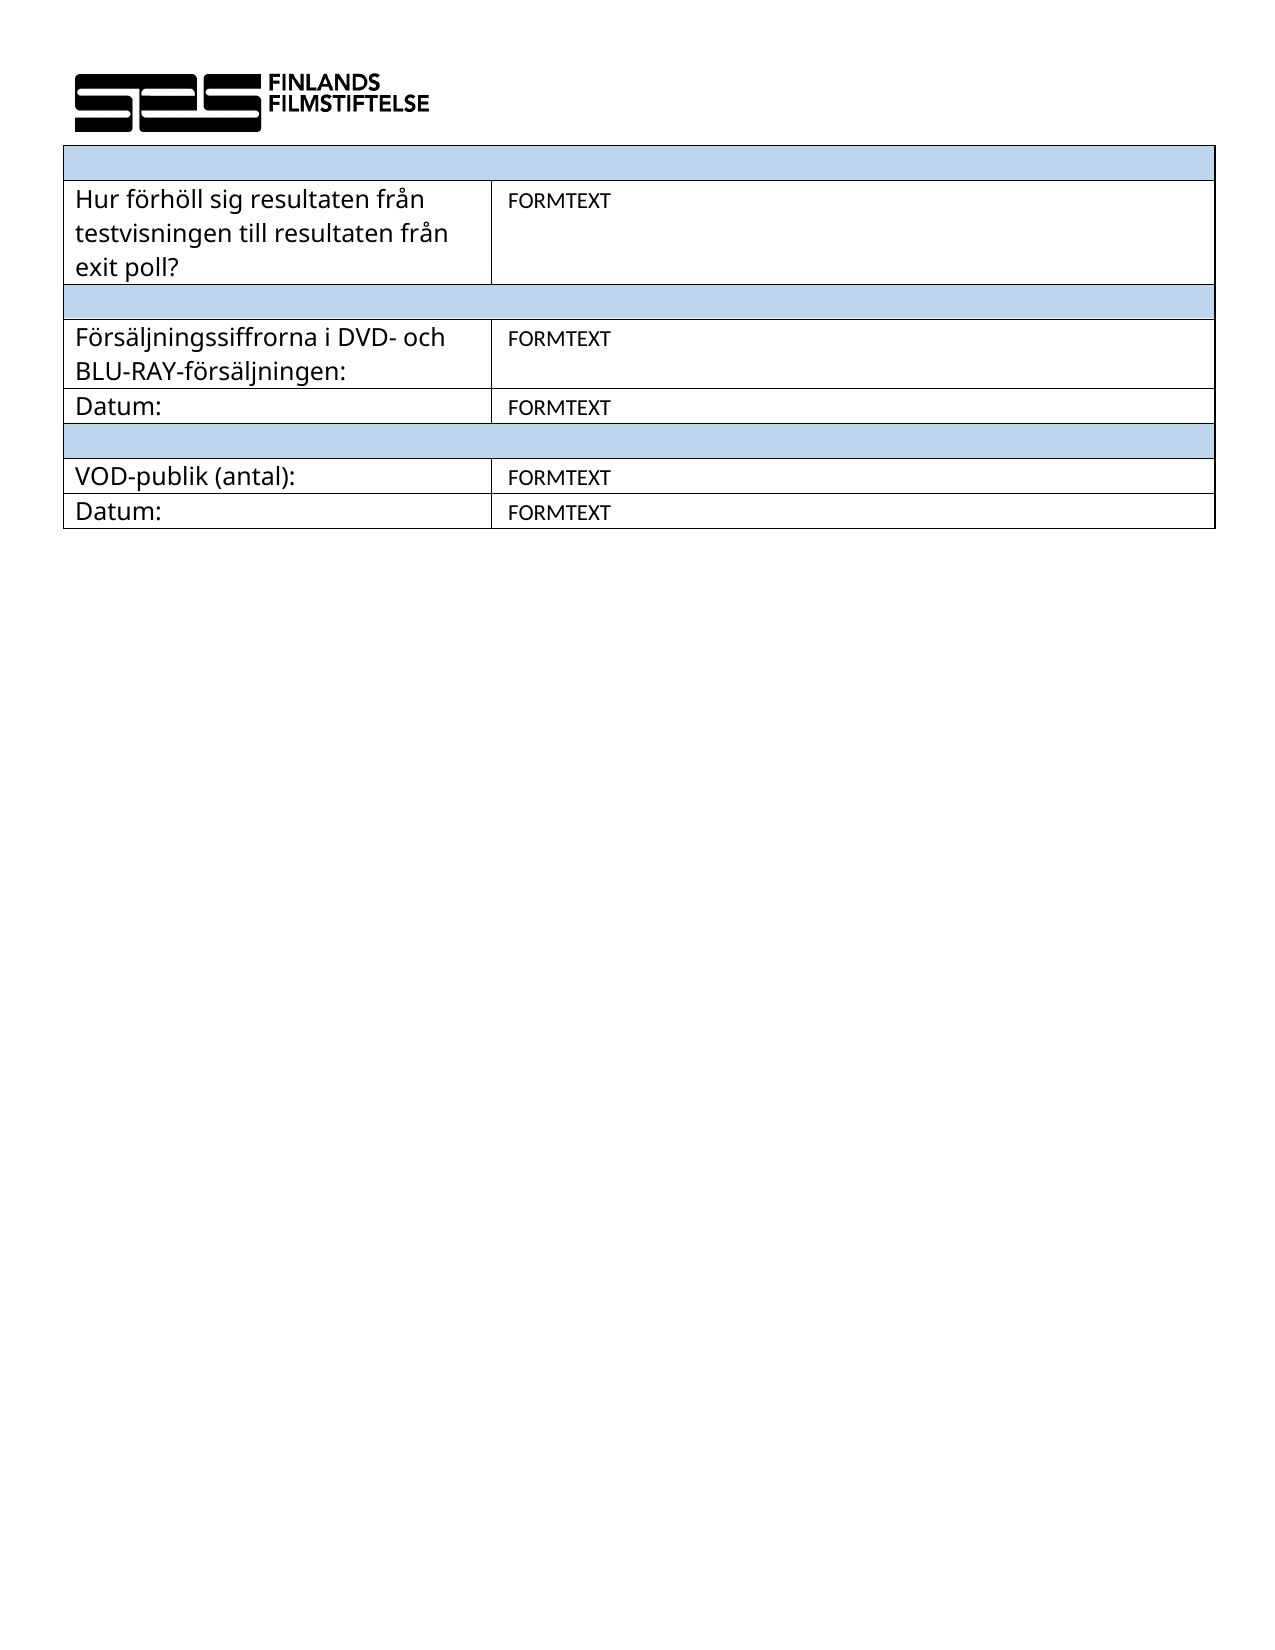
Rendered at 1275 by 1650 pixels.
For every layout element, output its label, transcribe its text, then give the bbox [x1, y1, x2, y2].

table_cell [64, 285, 491, 318]
table_cell [491, 146, 1214, 180]
table_cell Datum: [64, 389, 491, 423]
table_cell [64, 146, 491, 180]
table_cell [64, 424, 491, 458]
table_cell [491, 424, 1214, 458]
table_cell [492, 181, 1214, 283]
picture [75, 73, 429, 132]
table_cell Hur förhöll sig resultaten från testvisningen till resultaten från exit poll? [64, 181, 491, 283]
table_cell VOD-publik (antal): [64, 459, 491, 493]
table_cell Försäljningssiffrorna i DVD- och BLU-RAY-försäljningen: [64, 320, 491, 388]
table_cell Datum: [64, 494, 491, 528]
table_cell [492, 320, 1214, 388]
table_cell [492, 494, 1214, 528]
table_cell [492, 389, 1214, 423]
table_cell [492, 459, 1214, 493]
table_cell [491, 285, 1214, 318]
